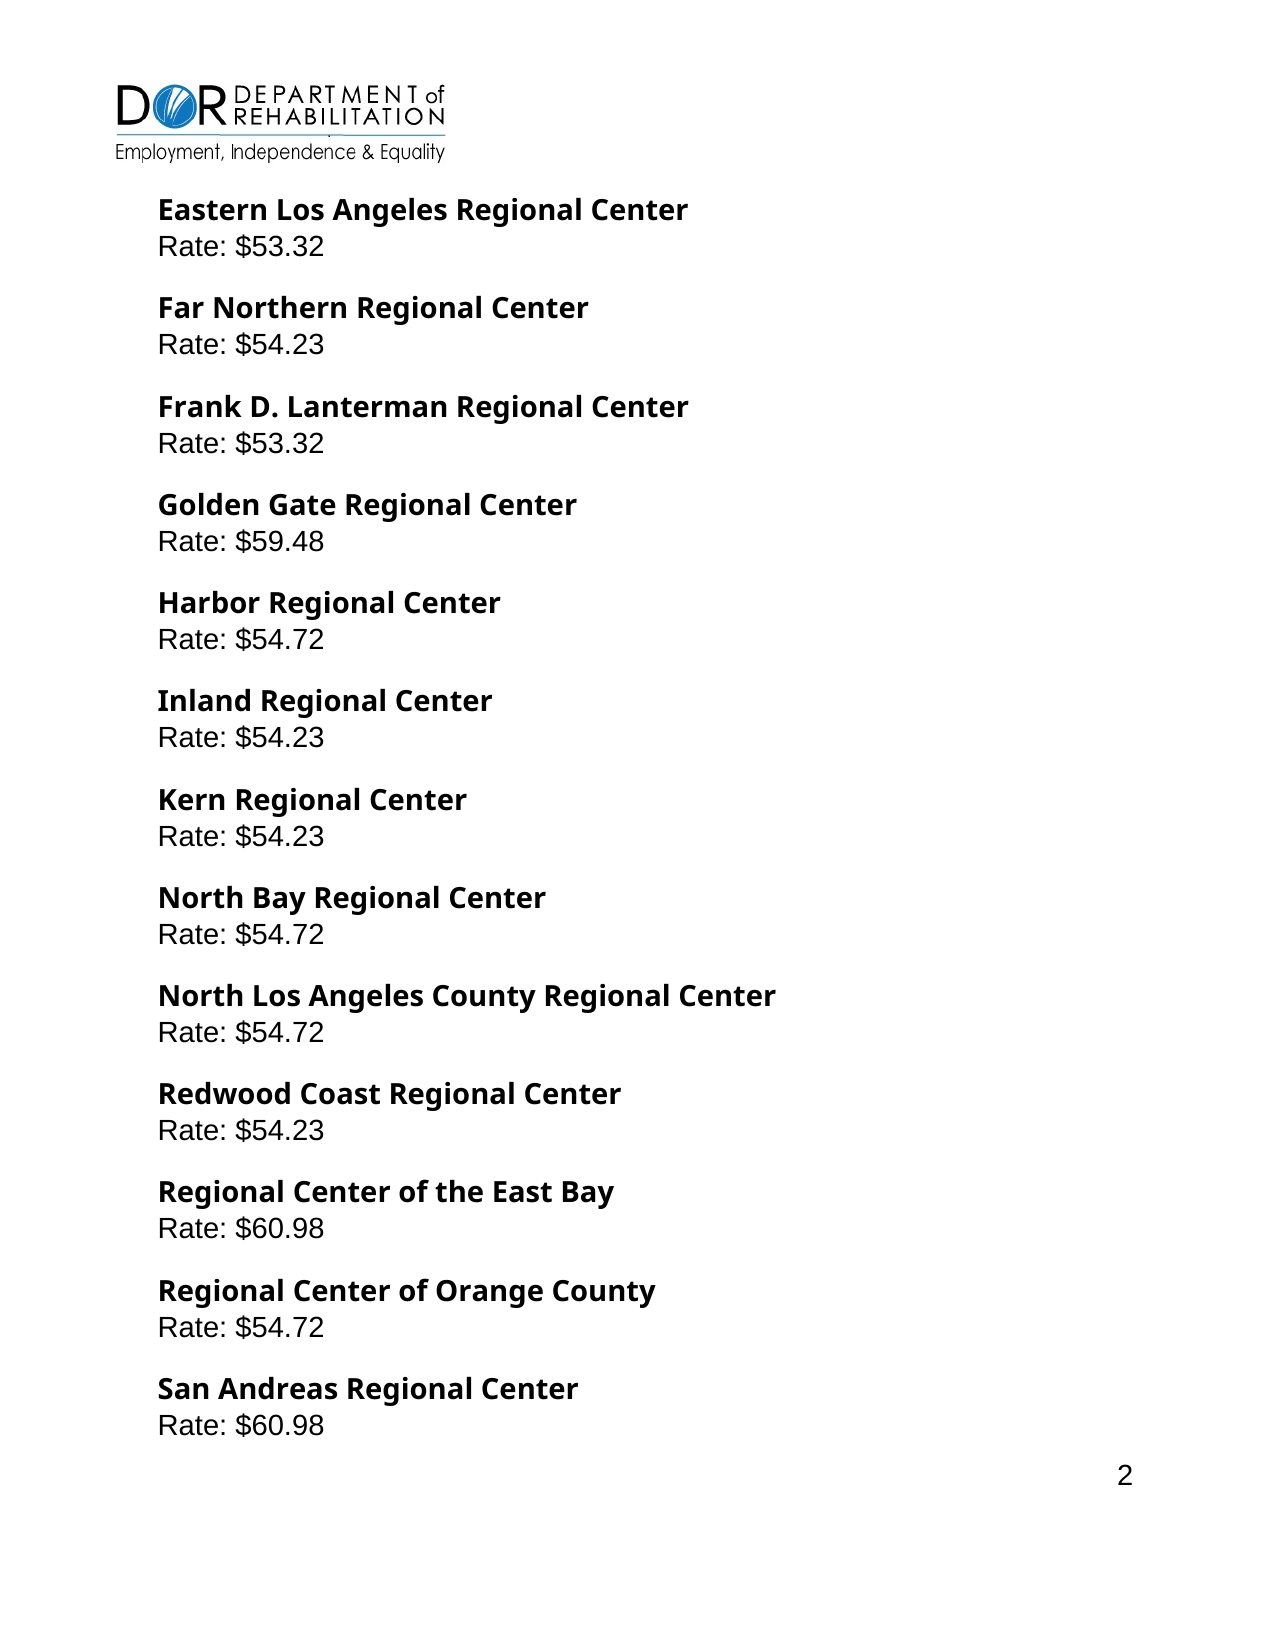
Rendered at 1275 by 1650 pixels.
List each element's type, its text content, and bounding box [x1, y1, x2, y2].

subtitle Harbor Regional Center [157, 582, 1162, 622]
subtitle San Andreas Regional Center [157, 1368, 1162, 1408]
subtitle North Los Angeles County Regional Center [157, 975, 1162, 1015]
text Rate: $53.32 [157, 229, 1162, 263]
subtitle North Bay Regional Center [157, 877, 1162, 917]
text Rate: $54.23 [157, 818, 1162, 852]
subtitle Frank D. Lanterman Regional Center [157, 386, 1162, 426]
text Rate: $54.23 [157, 720, 1162, 754]
subtitle Eastern Los Angeles Regional Center [157, 189, 1162, 229]
subtitle Redwood Coast Regional Center [157, 1073, 1162, 1113]
text Rate: $54.72 [157, 917, 1162, 950]
text Rate: $60.98 [157, 1408, 1162, 1441]
text Rate: $54.23 [157, 327, 1162, 361]
text Rate: $53.32 [157, 426, 1162, 459]
text Rate: $54.72 [157, 622, 1162, 656]
subtitle Kern Regional Center [157, 779, 1162, 818]
text Rate: $54.23 [157, 1113, 1162, 1147]
subtitle Inland Regional Center [157, 681, 1162, 720]
picture [112, 75, 446, 165]
text Rate: $59.48 [157, 524, 1162, 557]
subtitle Regional Center of Orange County [157, 1270, 1162, 1310]
text Rate: $54.72 [157, 1015, 1162, 1048]
subtitle Far Northern Regional Center [157, 288, 1162, 327]
text Rate: $60.98 [157, 1211, 1162, 1245]
text Rate: $54.72 [157, 1310, 1162, 1343]
subtitle Regional Center of the East Bay [157, 1172, 1162, 1211]
subtitle Golden Gate Regional Center [157, 484, 1162, 524]
